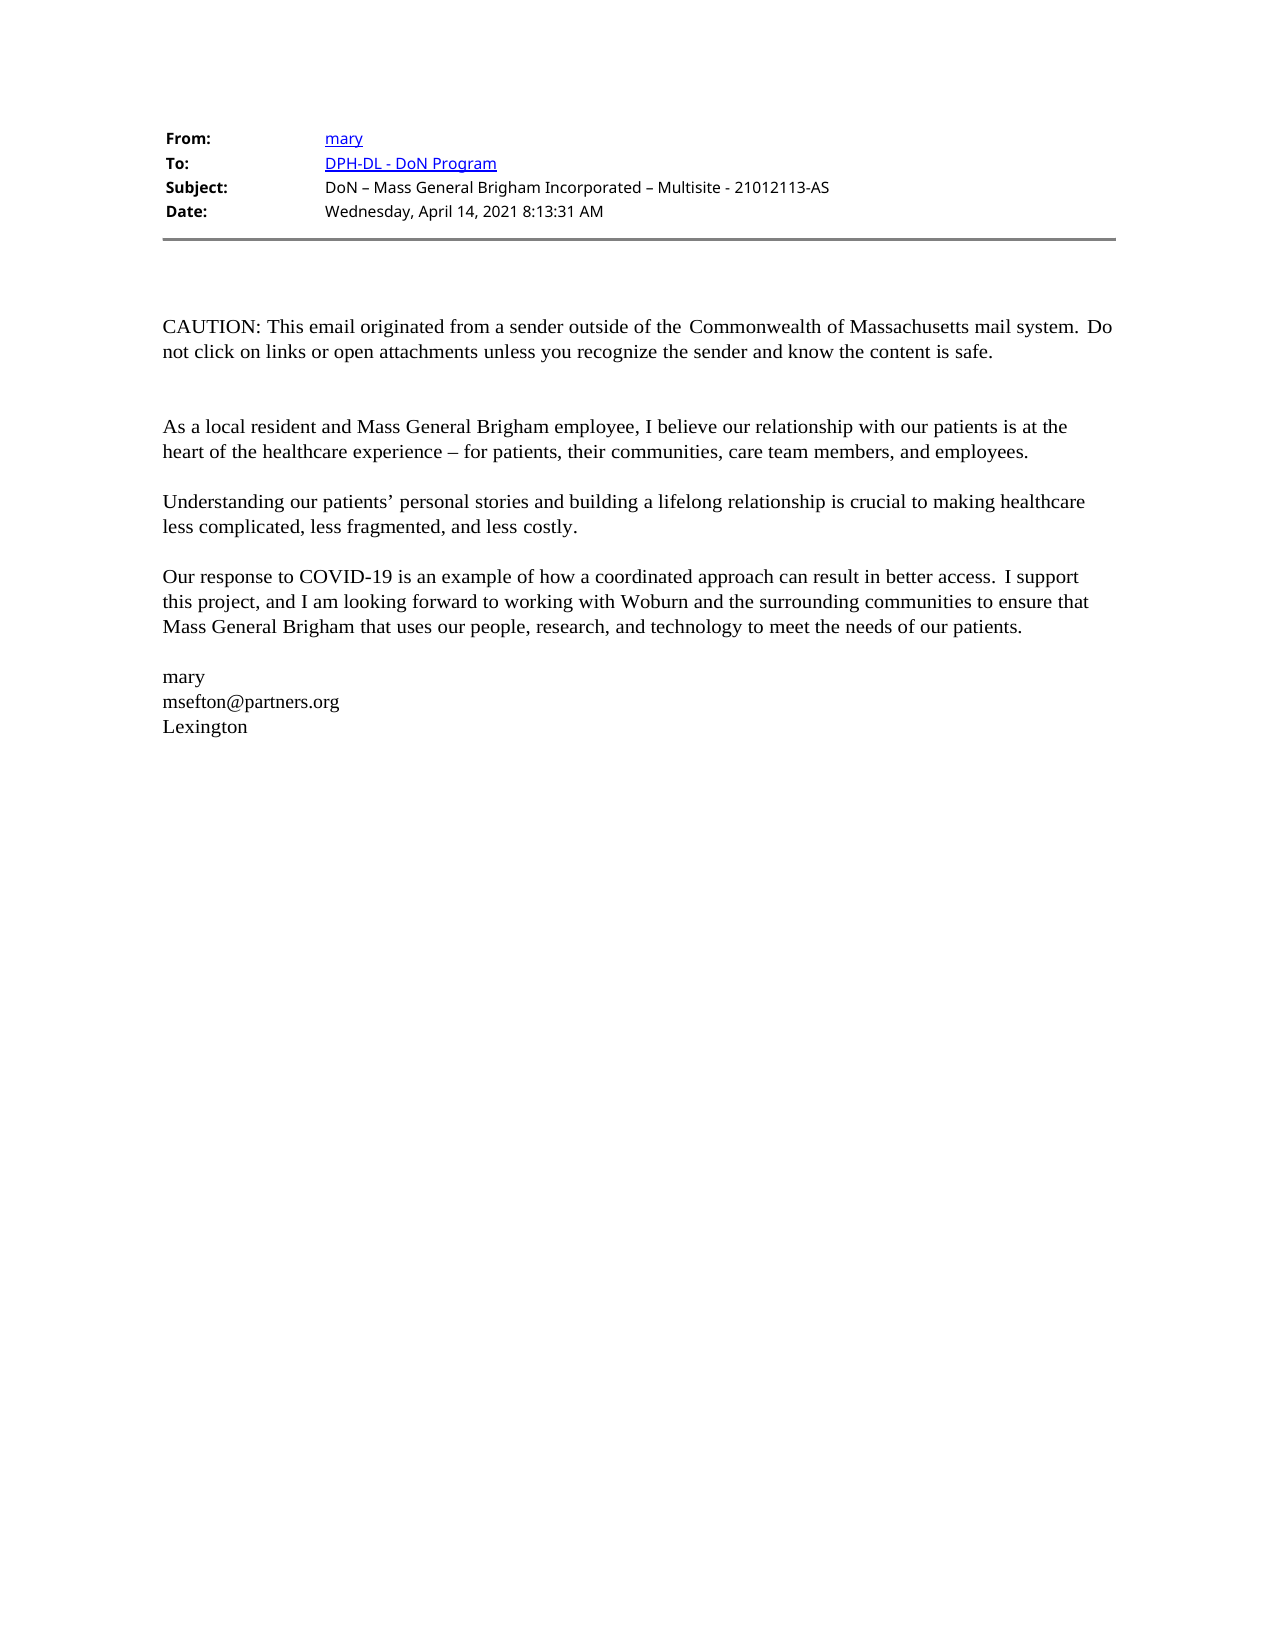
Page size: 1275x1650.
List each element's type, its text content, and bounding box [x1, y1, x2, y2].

text Understanding our patients’ personal stories and building a lifelong relationship is crucial to making healthcare less complicated, less fragmented, and less costly. [162, 490, 1102, 538]
text Our response to COVID-19 is an example of how a coordinated approach can result in better access. I support this project, and I am looking forward to working with Woburn and the surrounding communities to ensure that Mass General Brigham that uses our people, research, and technology to meet the needs of our patients. [162, 565, 1097, 638]
text Subject: DoN – Mass General Brigham Incorporated – Multisite - 21012113-AS [166, 177, 1179, 198]
text To: DPH-DL - DoN Program [166, 152, 1179, 174]
text Date: Wednesday, April 14, 2021 8:13:31 AM [166, 201, 1179, 222]
text From: mary [166, 128, 1179, 149]
text CAUTION: This email originated from a sender outside of the Commonwealth of Massachusetts mail system. Do not click on links or open attachments unless you recognize the sender and know the content is safe. [162, 315, 1113, 363]
text As a local resident and Mass General Brigham employee, I believe our relationship with our patients is at the heart of the healthcare experience – for patients, their communities, care team members, and employees. [162, 415, 1095, 463]
text mary msefton@partners.org Lexington [162, 665, 377, 738]
